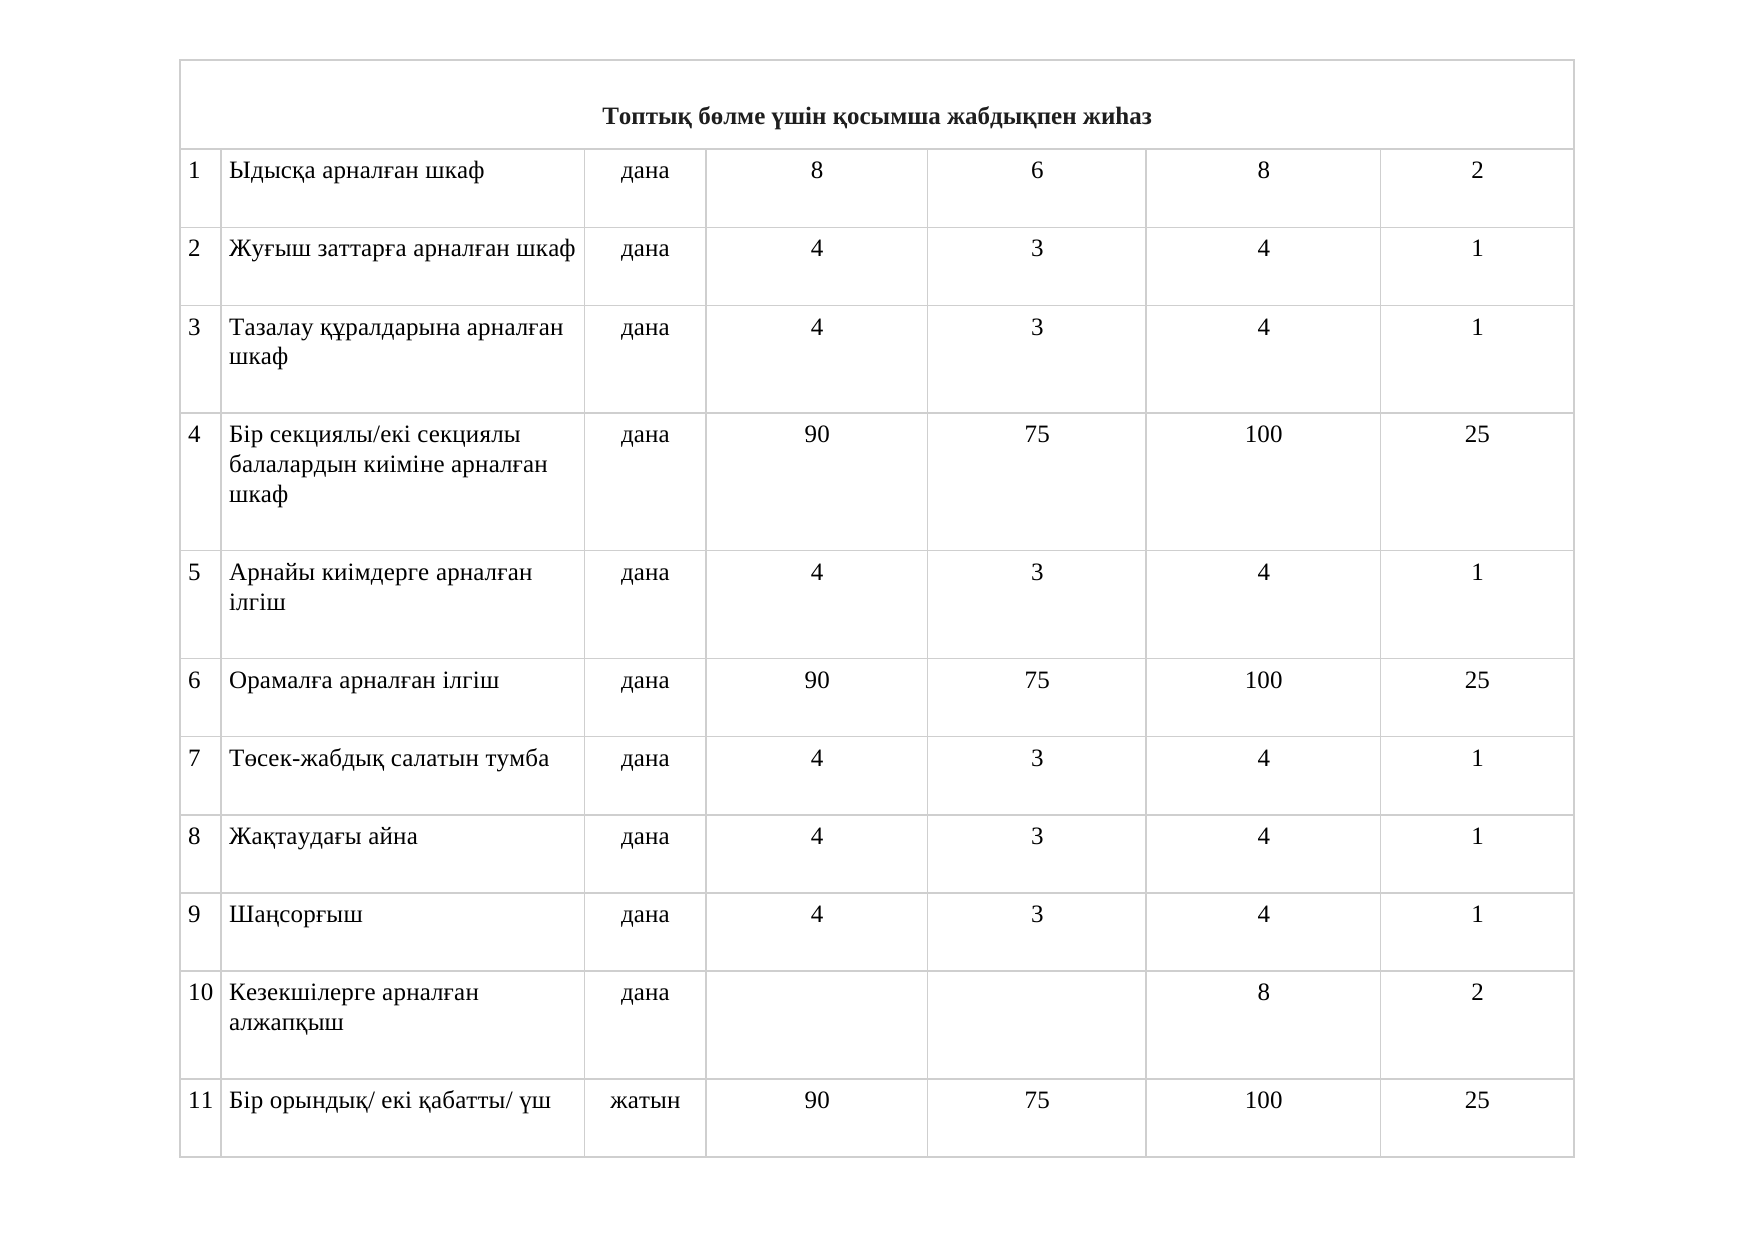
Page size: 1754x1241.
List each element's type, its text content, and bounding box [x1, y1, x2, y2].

table_cell дана [585, 306, 705, 412]
table_cell 1 [1381, 737, 1573, 814]
table_cell 90 [707, 1080, 927, 1156]
table_cell 5 [181, 551, 220, 658]
table_cell 9 [181, 894, 220, 970]
table_cell 4 [1147, 894, 1380, 970]
table_cell 1 [1381, 306, 1573, 412]
table_cell 3 [928, 228, 1145, 304]
table_cell 4 [707, 228, 927, 304]
table_cell Тазалау құралдарына арналған шкаф [222, 306, 584, 412]
table_cell 7 [181, 737, 220, 814]
table_cell 3 [928, 737, 1145, 814]
table_cell 1 [1381, 894, 1573, 970]
table_cell 11 [181, 1080, 220, 1156]
table_cell жатын орын [585, 1080, 705, 1156]
table_cell 8 [1147, 972, 1380, 1078]
table_cell 75 [928, 414, 1145, 550]
table_cell 1 [181, 150, 220, 226]
table_cell 8 [181, 816, 220, 892]
table_cell [707, 972, 927, 1078]
table_cell 4 [1147, 228, 1380, 304]
table_cell 75 [928, 659, 1145, 736]
table_cell 8 [707, 150, 927, 226]
table_cell 3 [928, 894, 1145, 970]
table_cell 100 [1147, 659, 1380, 736]
table_cell 4 [1147, 551, 1380, 658]
table_cell 25 [1381, 659, 1573, 736]
table_cell 100 [1147, 1080, 1380, 1156]
table_cell 3 [181, 306, 220, 412]
table_cell 4 [1147, 306, 1380, 412]
table_cell 90 [707, 414, 927, 550]
table_cell Ыдысқа арналған шкаф [222, 150, 584, 226]
table_cell 4 [1147, 737, 1380, 814]
table_cell 4 [707, 737, 927, 814]
table_cell Жақтаудағы айна [222, 816, 584, 892]
table_cell 4 [181, 414, 220, 550]
table_cell Жуғыш заттарға арналған шкаф [222, 228, 584, 304]
table_cell дана [585, 414, 705, 550]
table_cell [222, 1080, 584, 1156]
table_cell дана [585, 659, 705, 736]
table_cell Бір секциялы/екі секциялы балалардын киіміне арналған шкаф [222, 414, 584, 550]
table_cell дана [585, 228, 705, 304]
table_cell Топтық бөлме үшін қосымша жабдықпен жиһаз [181, 61, 1573, 148]
table_cell 1 [1381, 551, 1573, 658]
table_cell 10 [181, 972, 220, 1078]
table_cell Кезекшілерге арналған алжапқыш [222, 972, 584, 1078]
table_cell 6 [928, 150, 1145, 226]
table_cell дана [585, 737, 705, 814]
table_cell 25 [1381, 1080, 1573, 1156]
table_cell 3 [928, 306, 1145, 412]
table_cell 100 [1147, 414, 1380, 550]
table_cell 2 [1381, 150, 1573, 226]
table_cell 3 [928, 551, 1145, 658]
table_cell 4 [707, 551, 927, 658]
table_cell 1 [1381, 816, 1573, 892]
table_cell Орамалға арналған ілгіш [222, 659, 584, 736]
table_cell 3 [928, 816, 1145, 892]
table_cell 25 [1381, 414, 1573, 550]
table_cell дана [585, 972, 705, 1078]
table_cell 8 [1147, 150, 1380, 226]
table_cell 2 [181, 228, 220, 304]
table_cell Шаңсорғыш [222, 894, 584, 970]
table_cell [928, 972, 1145, 1078]
table_cell 4 [707, 816, 927, 892]
table_cell дана [585, 816, 705, 892]
table_cell Арнайы киімдерге арналған ілгіш [222, 551, 584, 658]
table_cell 4 [707, 306, 927, 412]
table_cell Төсек-жабдық салатын тумба [222, 737, 584, 814]
table_cell 1 [1381, 228, 1573, 304]
table_cell дана [585, 551, 705, 658]
table_cell 75 [928, 1080, 1145, 1156]
table_cell 4 [707, 894, 927, 970]
table_cell 2 [1381, 972, 1573, 1078]
table_cell 6 [181, 659, 220, 736]
table_cell дана [585, 150, 705, 226]
table_cell дана [585, 894, 705, 970]
table_cell 4 [1147, 816, 1380, 892]
table_cell 90 [707, 659, 927, 736]
